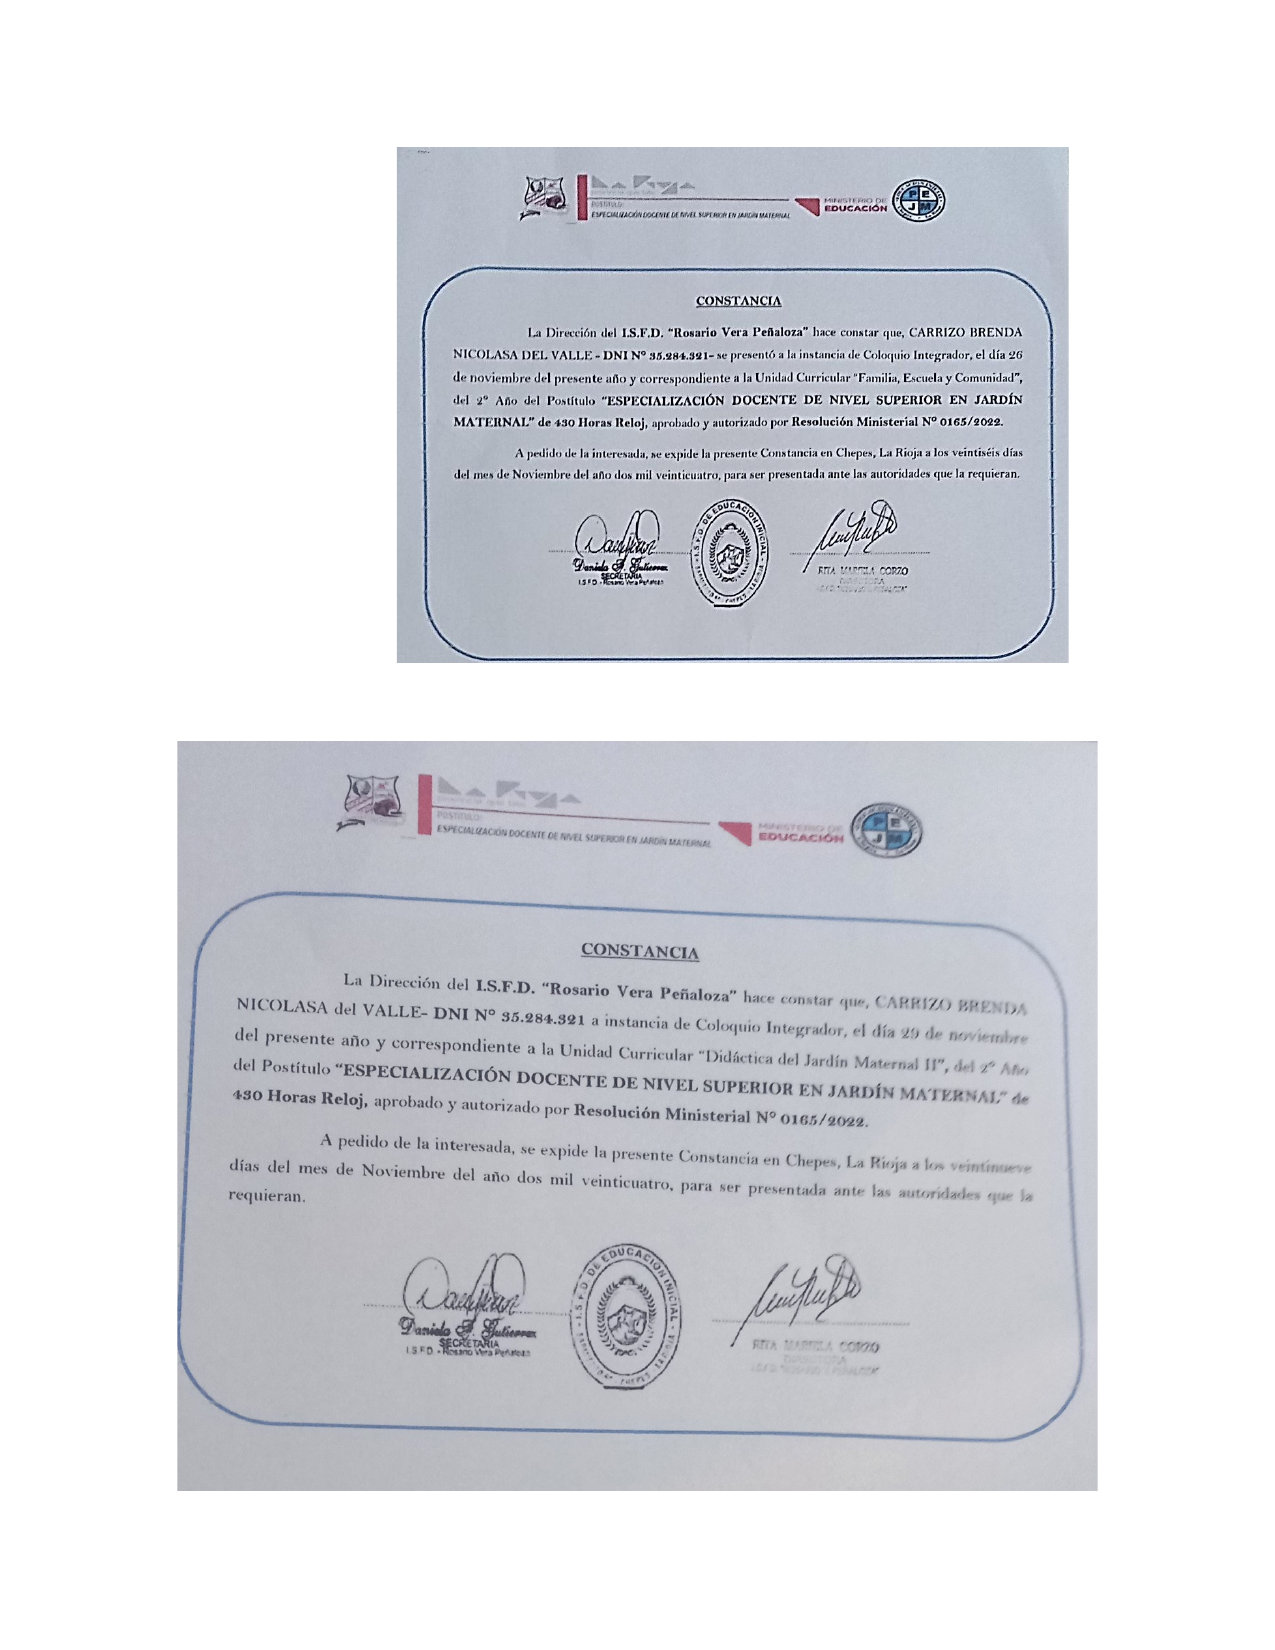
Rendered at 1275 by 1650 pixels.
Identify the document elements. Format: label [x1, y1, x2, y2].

picture [177, 741, 1098, 1491]
picture [396, 147, 1069, 663]
